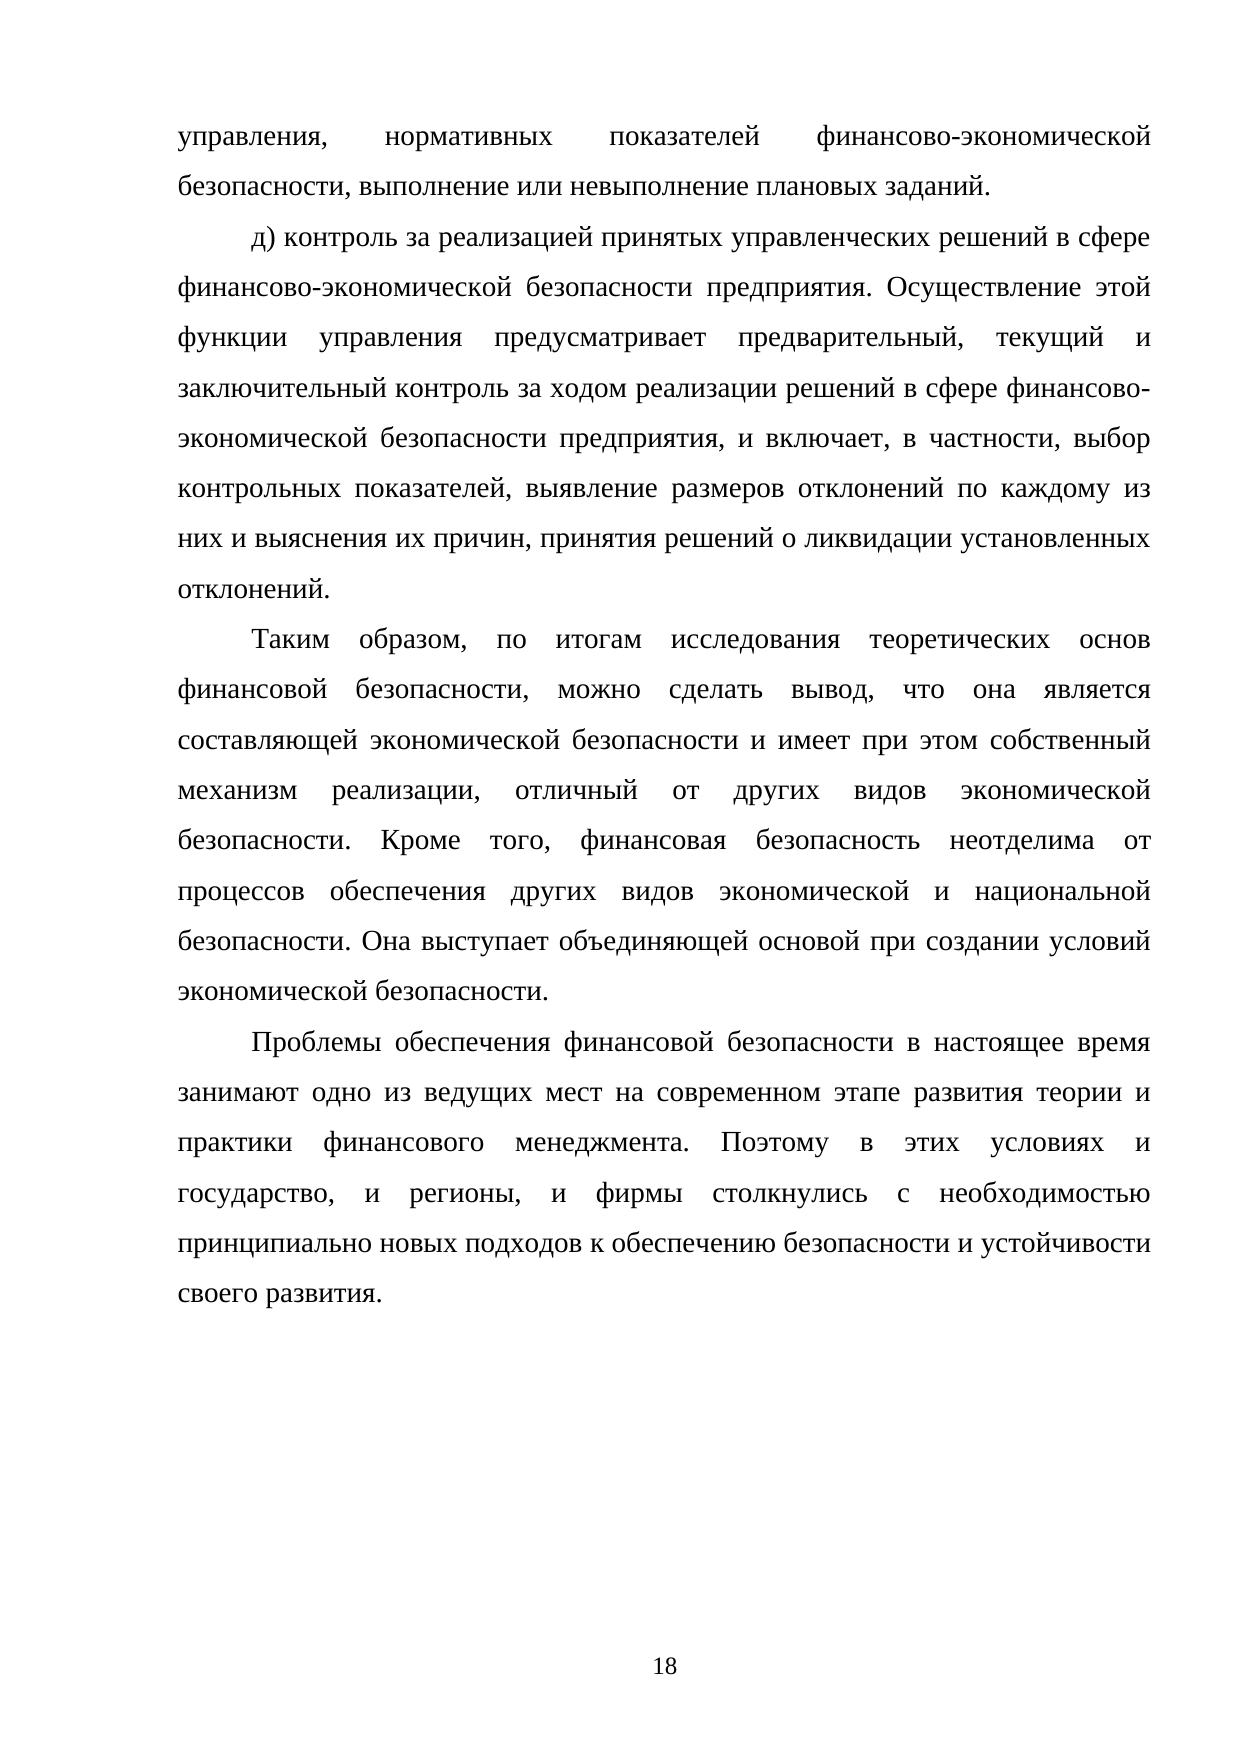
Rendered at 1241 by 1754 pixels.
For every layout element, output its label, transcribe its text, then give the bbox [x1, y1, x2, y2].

text д) контроль за реализацией принятых управленческих решений в сфере финансово-экономической безопасности предприятия. Осуществление этой функции управления предусматривает предварительный, текущий и заключительный контроль за ходом реализации решений в сфере финансово-экономической безопасности предприятия, и включает, в частности, выбор контрольных показателей, выявление размеров отклонений по каждому из них и выяснения их причин, принятия решений о ликвидации установленных отклонений. [177, 219, 1152, 604]
text Таким образом, по итогам исследования теоретических основ финансовой безопасности, можно сделать вывод, что она является составляющей экономической безопасности и имеет при этом собственный механизм реализации, отличный от других видов экономической безопасности. Кроме того, финансовая безопасность неотделима от процессов обеспечения других видов экономической и национальной безопасности. Она выступает объединяющей основой при создании условий экономической безопасности. [177, 621, 1152, 1007]
text Проблемы обеспечения финансовой безопасности в настоящее время занимают одно из ведущих мест на современном этапе развития теории и практики финансового менеджмента. Поэтому в этих условиях и государство, и регионы, и фирмы столкнулись с необходимостью принципиально новых подходов к обеспечению безопасности и устойчивости своего развития. [177, 1024, 1152, 1309]
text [177, 118, 1152, 202]
